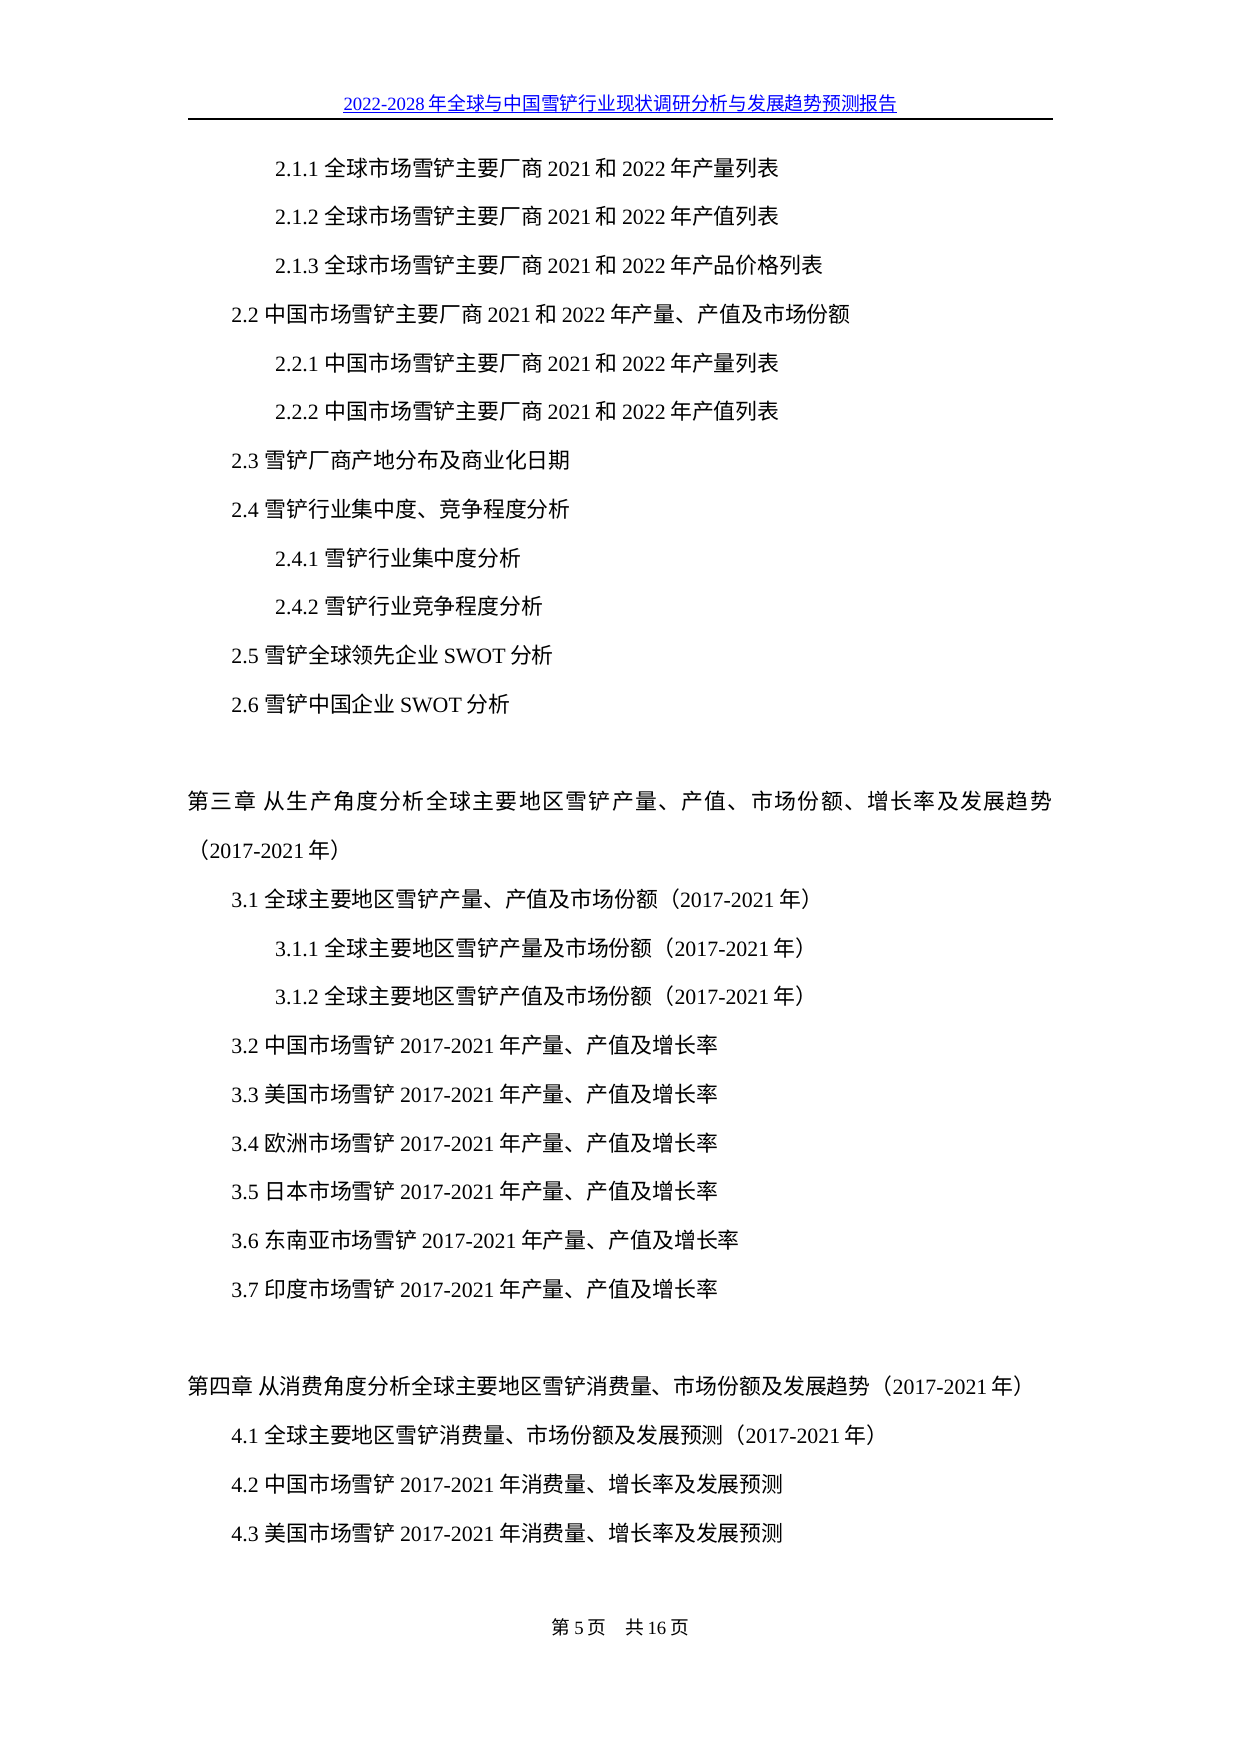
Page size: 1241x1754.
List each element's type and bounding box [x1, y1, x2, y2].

text [187, 150, 1053, 1548]
